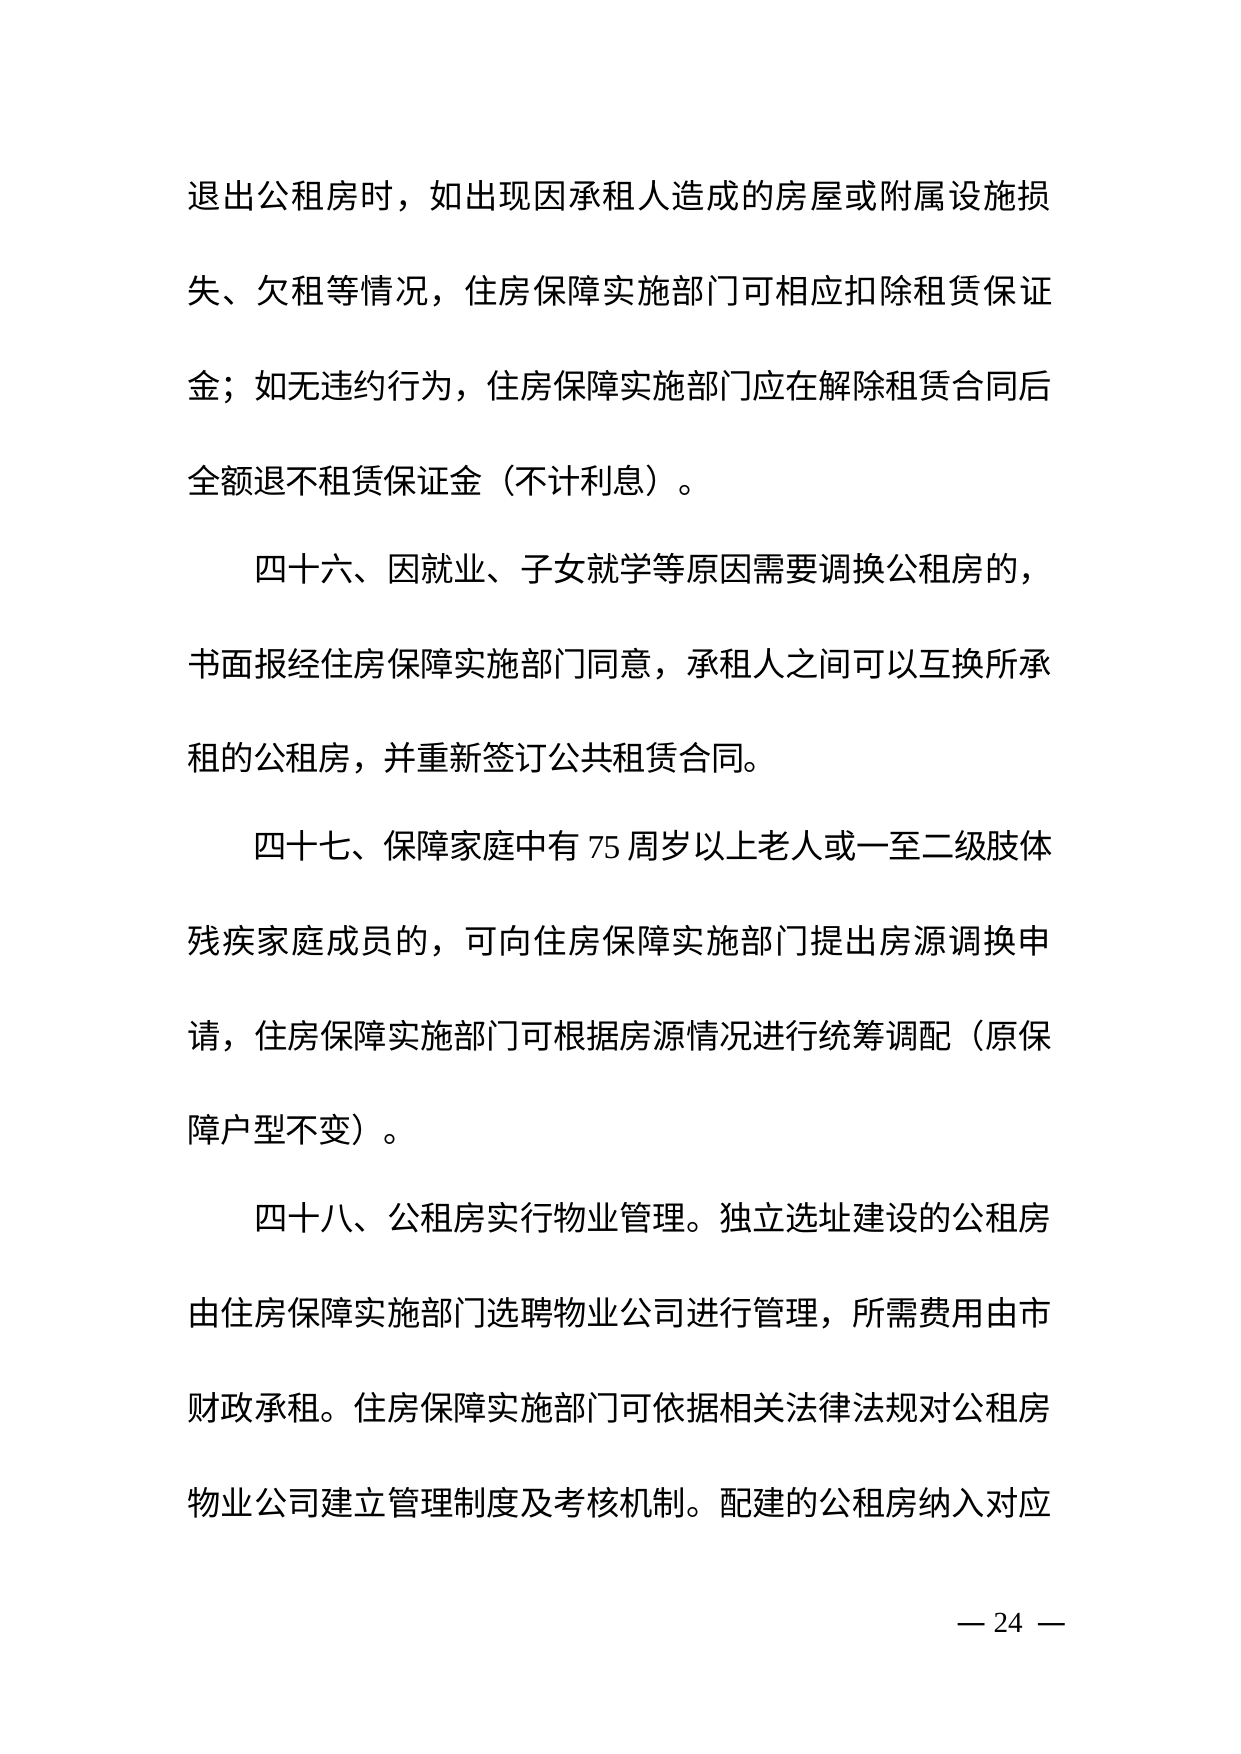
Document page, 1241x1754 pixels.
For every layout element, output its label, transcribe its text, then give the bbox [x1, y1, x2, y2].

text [187, 162, 1053, 512]
text 四十七、保障家庭中有75周岁以上老人或一至二级肢体残疾家庭成员的，可向住房保障实施部门提出房源调换申请，住房保障实施部门可根据房源情况进行统筹调配（原保障户型不变）。 [187, 811, 1053, 1161]
text 四十六、因就业、子女就学等原因需要调换公租房的，书面报经住房保障实施部门同意，承租人之间可以互换所承租的公租房，并重新签订公共租赁合同。 [187, 534, 1053, 789]
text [187, 1183, 1053, 1533]
